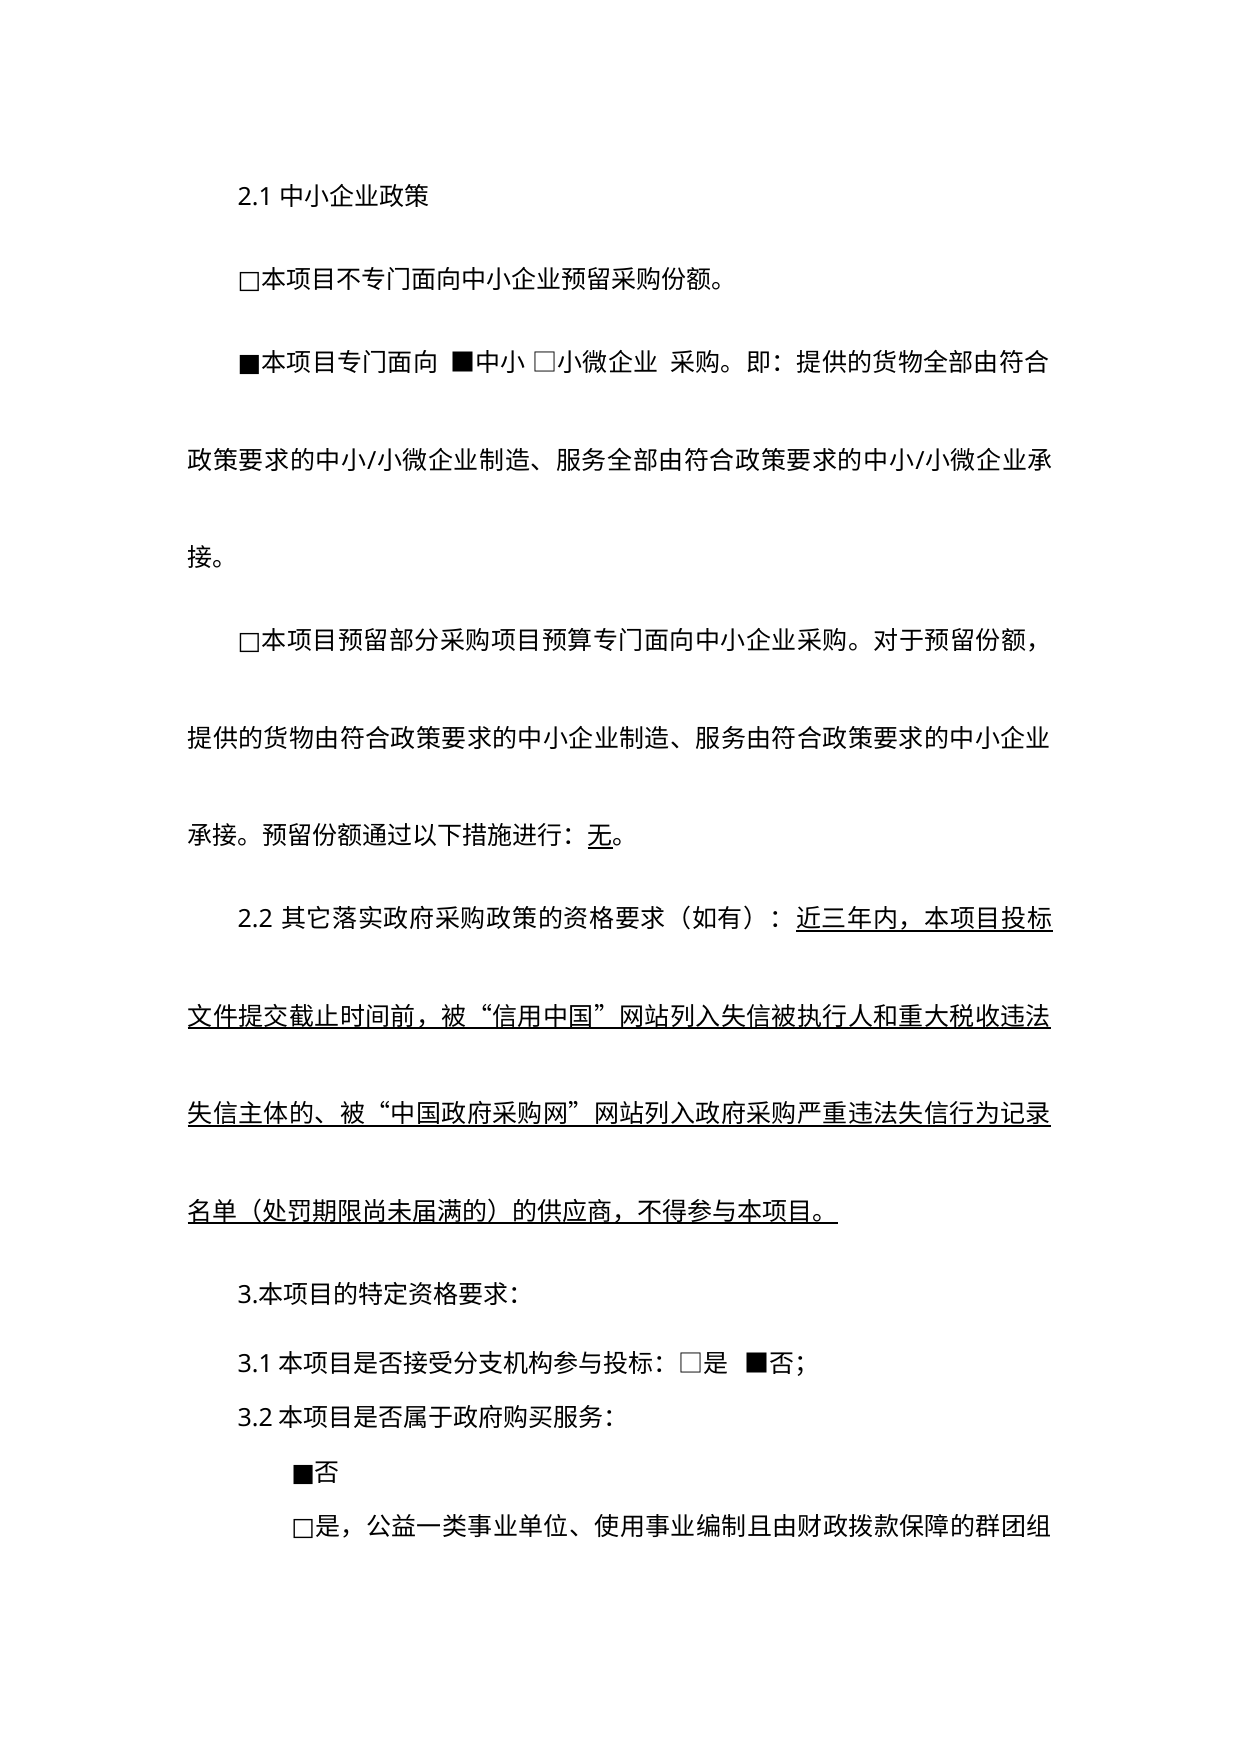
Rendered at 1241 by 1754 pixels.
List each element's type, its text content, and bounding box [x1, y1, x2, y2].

text ■本项目专门面向 ■中小 □小微企业 采购。即：提供的货物全部由符合政策要求的中小/小微企业制造、服务全部由符合政策要求的中小/小微企业承接。 [187, 328, 1053, 588]
text 2.1 中小企业政策 [187, 162, 1053, 227]
text 3.本项目的特定资格要求： [187, 1260, 1053, 1325]
text ■否 [291, 1452, 1053, 1488]
text □本项目预留部分采购项目预算专门面向中小企业采购。对于预留份额，提供的货物由符合政策要求的中小企业制造、服务由符合政策要求的中小企业承接。预留份额通过以下措施进行：无。 [187, 606, 1053, 866]
text 2.2 其它落实政府采购政策的资格要求（如有）：近三年内，本项目投标文件提交截止时间前，被“信用中国”网站列入失信被执行人和重大税收违法失信主体的、被“中国政府采购网”网站列入政府采购严重违法失信行为记录名单（处罚期限尚未届满的）的供应商，不得参与本项目。 [187, 884, 1053, 1242]
text 3.2本项目是否属于政府购买服务： [187, 1398, 1053, 1434]
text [291, 1506, 1053, 1543]
text □本项目不专门面向中小企业预留采购份额。 [187, 245, 1053, 310]
text 3.1本项目是否接受分支机构参与投标：□是 ■否； [187, 1343, 1053, 1379]
